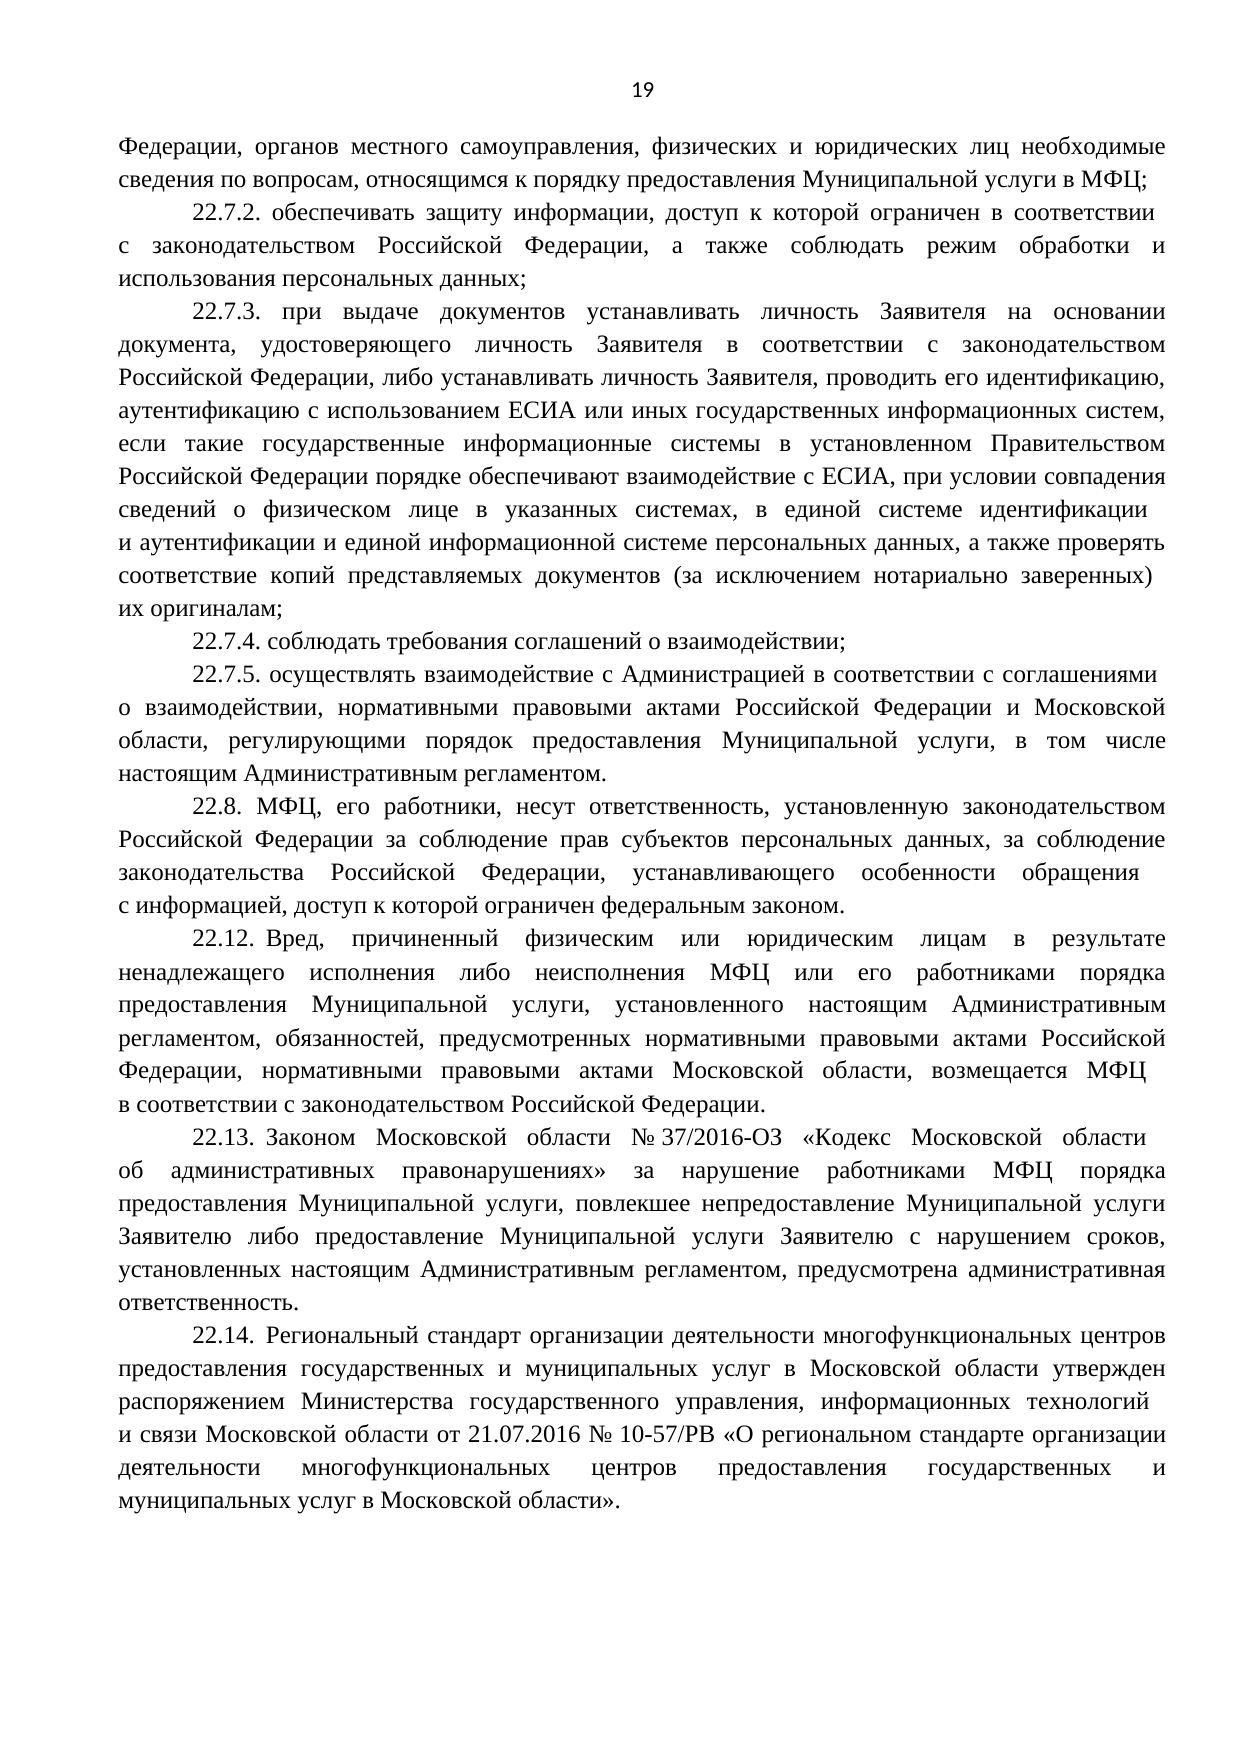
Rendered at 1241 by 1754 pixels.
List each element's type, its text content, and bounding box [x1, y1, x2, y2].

text 22.7.2. обеспечивать защиту информации, доступ к которой ограничен в соответствии с законодательством Российской Федерации, а также соблюдать режим обработки и использования персональных данных; [118, 197, 1167, 292]
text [118, 131, 1167, 193]
list Вред, причиненный физическим или юридическим лицам в результате ненадлежащего исполнения либо неисполнения МФЦ или его работниками порядка предоставления Муниципальной услуги, установленного настоящим Административным регламентом, обязанностей, предусмотренных нормативными правовыми актами Российской Федерации, нормативными правовыми актами Московской области, возмещается МФЦ в соответствии с законодательством Российской Федерации. [118, 923, 1167, 1117]
text 22.8. МФЦ, его работники, несут ответственность, установленную законодательством Российской Федерации за соблюдение прав субъектов персональных данных, за соблюдение законодательства Российской Федерации, устанавливающего особенности обращения с информацией, доступ к которой ограничен федеральным законом. [118, 791, 1167, 919]
list Региональный стандарт организации деятельности многофункциональных центров предоставления государственных и муниципальных услуг в Московской области утвержден распоряжением Министерства государственного управления, информационных технологий и связи Московской области от 21.07.2016 № 10-57/РВ «О региональном стандарте организации деятельности многофункциональных центров предоставления государственных и муниципальных услуг в Московской области». [118, 1320, 1167, 1514]
text 22.7.3. при выдаче документов устанавливать личность Заявителя на основании документа, удостоверяющего личность Заявителя в соответствии с законодательством Российской Федерации, либо устанавливать личность Заявителя, проводить его идентификацию, аутентификацию с использованием ЕСИА или иных государственных информационных систем, если такие государственные информационные системы в установленном Правительством Российской Федерации порядке обеспечивают взаимодействие с ЕСИА, при условии совпадения сведений о физическом лице в указанных системах, в единой системе идентификации и аутентификации и единой информационной системе персональных данных, а также проверять соответствие копий представляемых документов (за исключением нотариально заверенных) их оригиналам; [118, 296, 1167, 622]
text 22.7.4. соблюдать требования соглашений о взаимодействии; [118, 626, 1167, 655]
list Законом Московской области № 37/2016-ОЗ «Кодекс Московской области об административных правонарушениях» за нарушение работниками МФЦ порядка предоставления Муниципальной услуги, повлекшее непредоставление Муниципальной услуги Заявителю либо предоставление Муниципальной услуги Заявителю с нарушением сроков, установленных настоящим Административным регламентом, предусмотрена административная ответственность. [118, 1122, 1167, 1316]
text 22.7.5. осуществлять взаимодействие с Администрацией в соответствии с соглашениями о взаимодействии, нормативными правовыми актами Российской Федерации и Московской области, регулирующими порядок предоставления Муниципальной услуги, в том числе настоящим Административным регламентом. [118, 659, 1167, 787]
